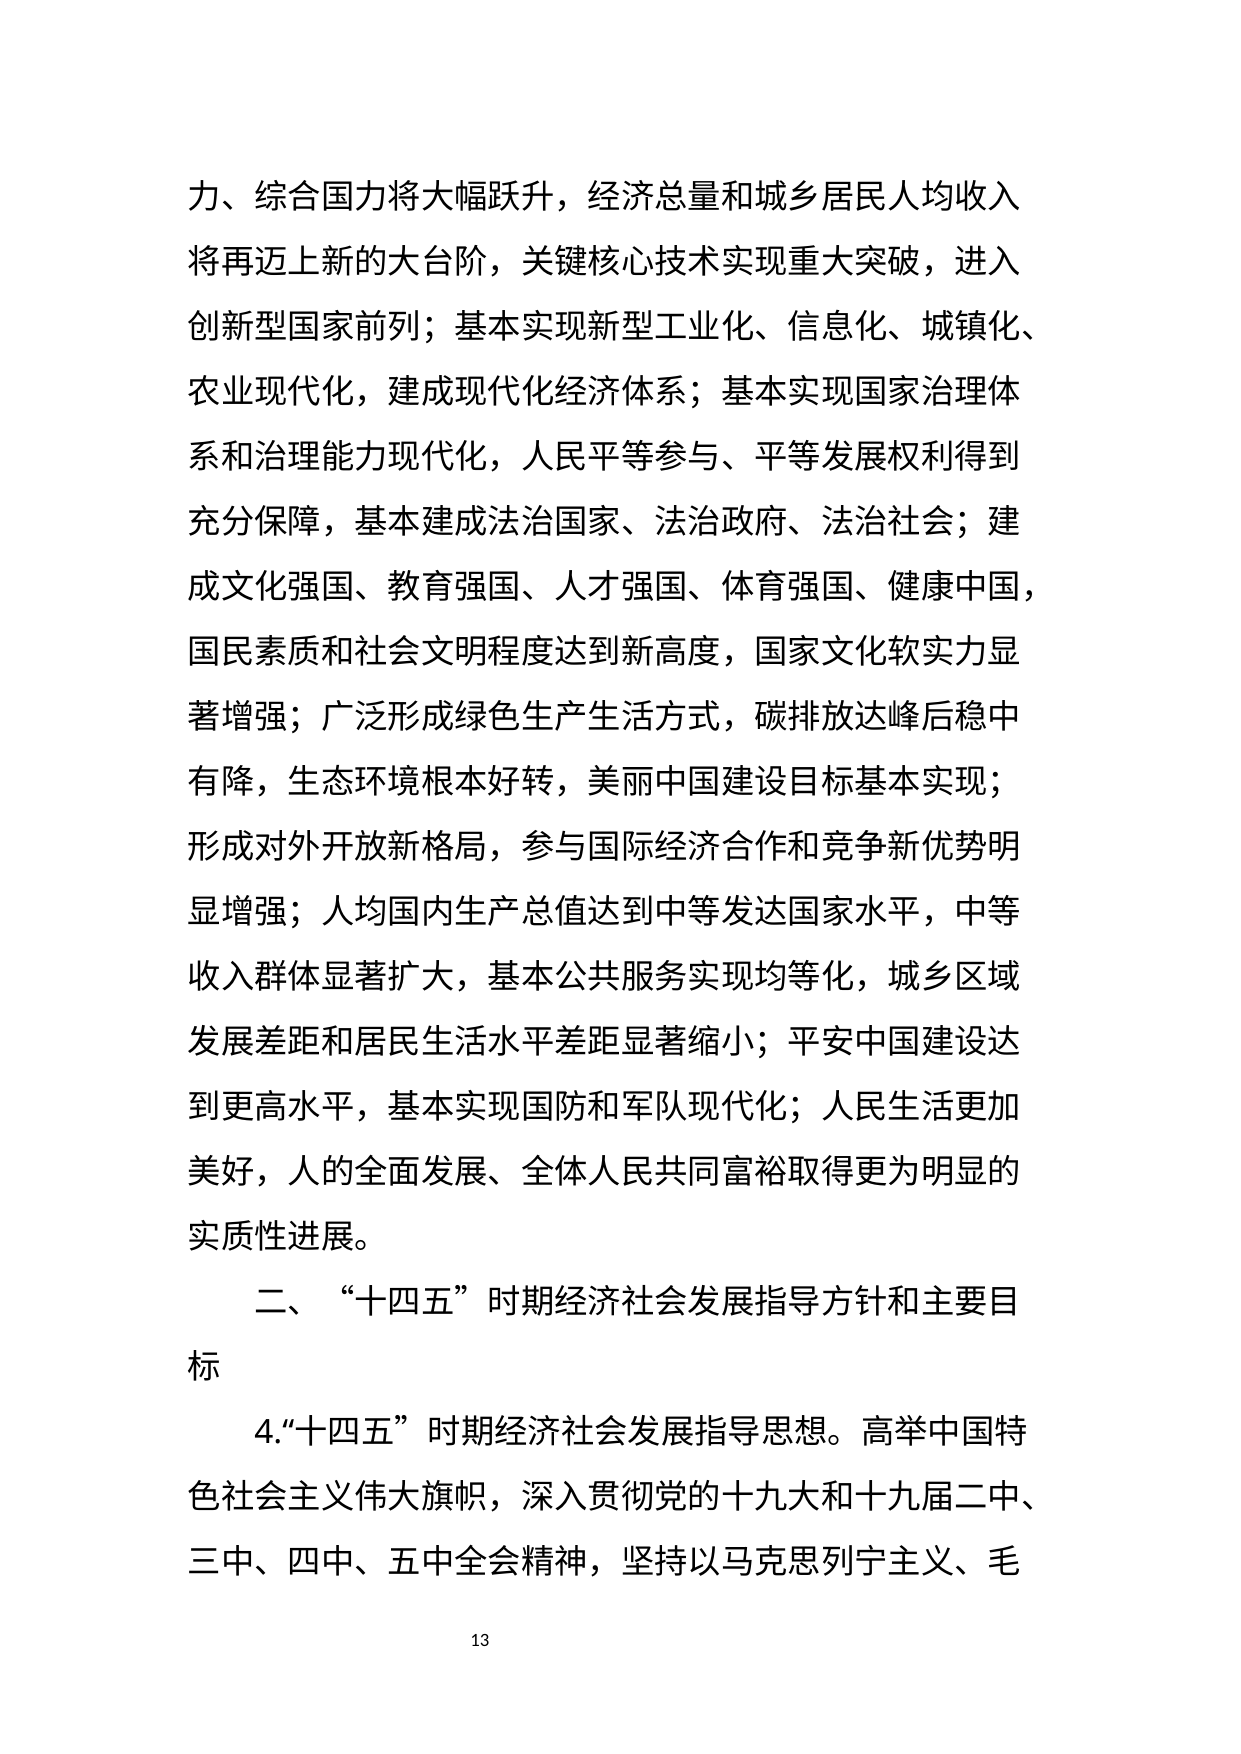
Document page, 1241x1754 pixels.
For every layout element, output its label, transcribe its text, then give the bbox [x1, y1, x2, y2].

text 二、“十四五”时期经济社会发展指导方针和主要目标 [187, 1267, 1053, 1397]
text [187, 162, 1053, 1267]
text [187, 1397, 1053, 1592]
